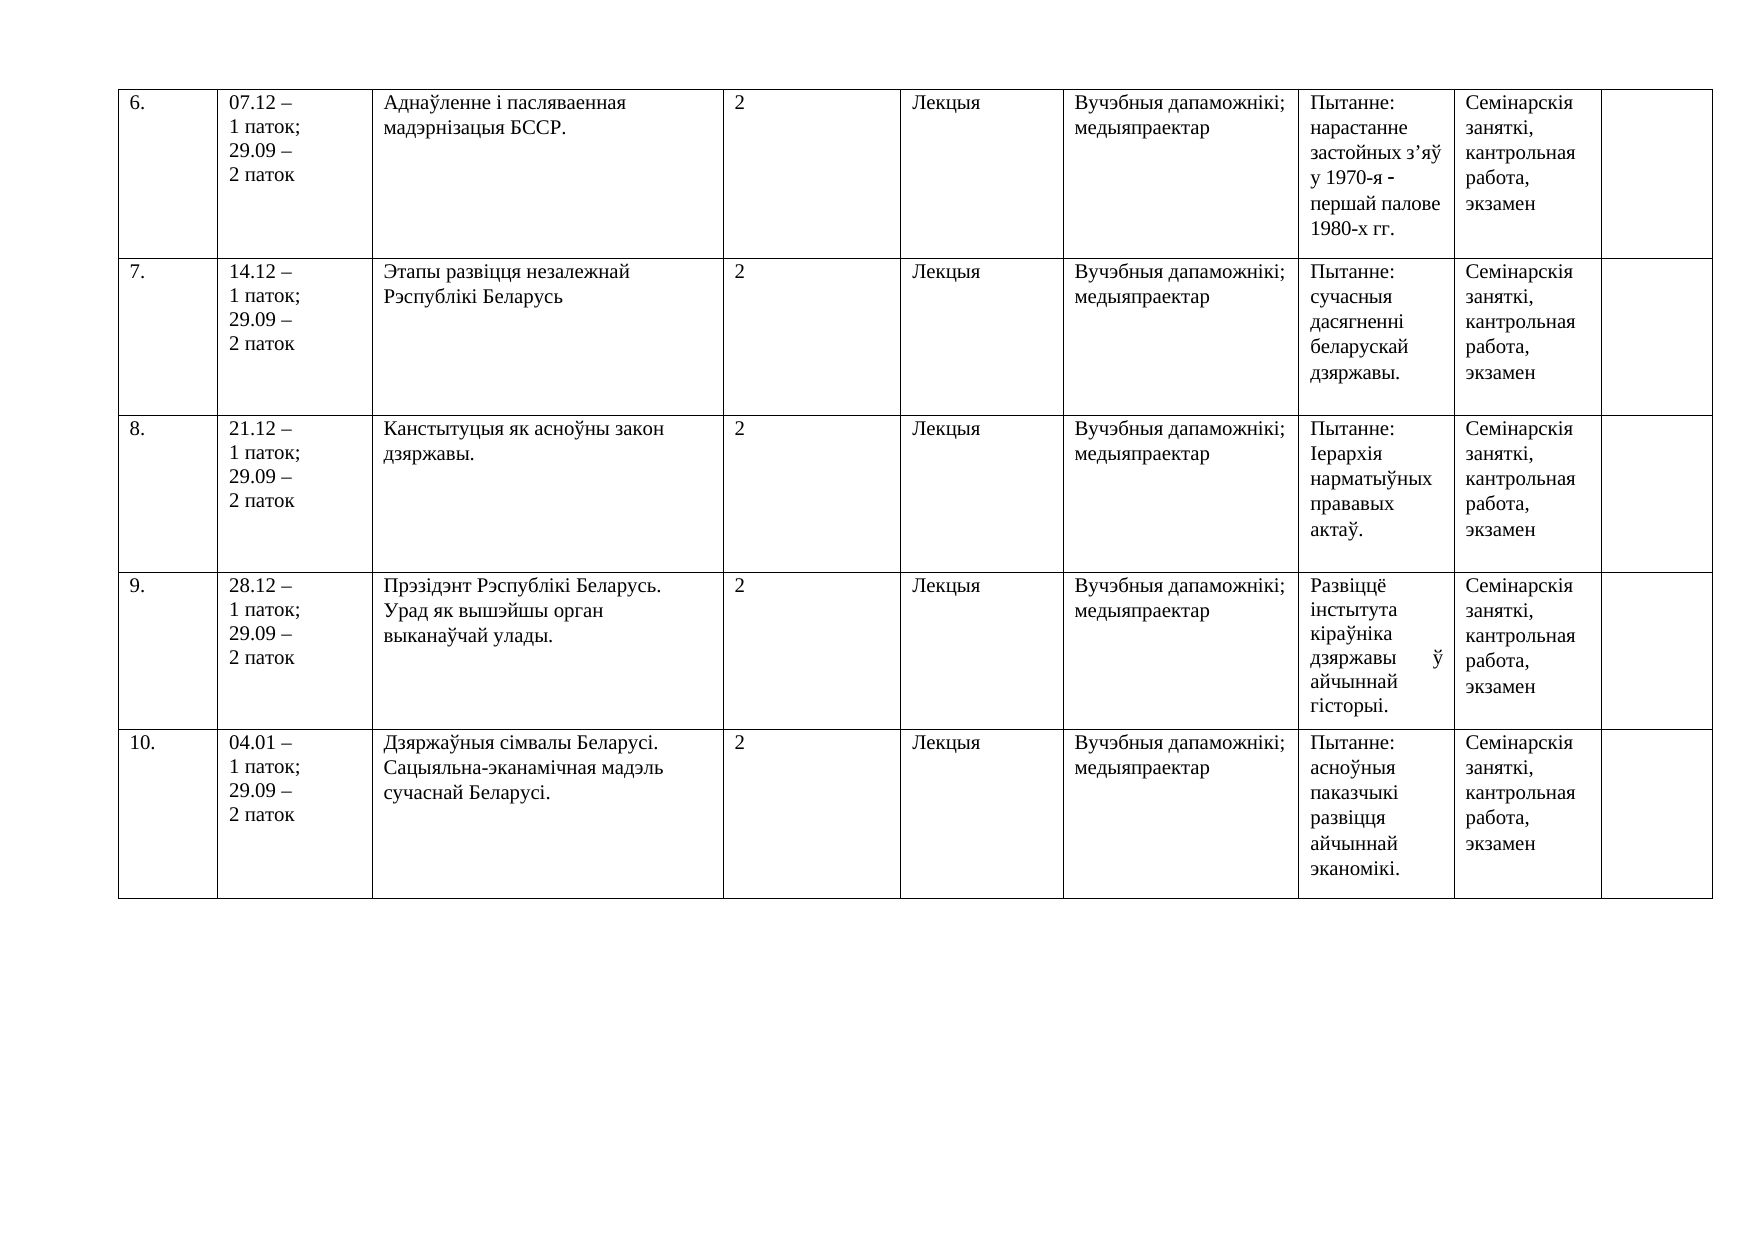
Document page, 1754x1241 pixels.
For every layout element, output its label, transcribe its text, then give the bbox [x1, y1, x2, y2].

table_cell 07.12 – 1 паток; 29.09 – 2 паток [218, 90, 372, 258]
table_cell 7. [119, 259, 217, 415]
table_cell Пытанне: нарастанне застойных з’яў у 1970-я першай палове 1980-х гг. [1299, 90, 1454, 258]
table_cell Пытанне: сучасныя дасягненні беларускай дзяржавы. [1299, 259, 1454, 415]
table_cell Пытанне: Іерархія нарматыўных прававых актаў. [1299, 416, 1454, 572]
table_cell 2 [724, 573, 900, 729]
table_cell [1602, 573, 1712, 729]
table_cell Вучэбныя дапаможнікі; медыяпраектар [1064, 416, 1298, 572]
table_cell 21.12 – 1 паток; 29.09 – 2 паток [218, 416, 372, 572]
table_cell Семінарскія заняткі, кантрольная работа, экзамен [1455, 730, 1601, 898]
table_cell Дзяржаўныя сімвалы Беларусі. Сацыяльна-эканамічная мадэль сучаснай Беларусі. [373, 730, 723, 898]
table_cell Прэзідэнт Рэспублікі Беларусь. Урад як вышэйшы орган выканаўчай улады. [373, 573, 723, 729]
table_cell [1602, 259, 1712, 415]
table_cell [1064, 90, 1298, 258]
table_cell Этапы развіцця незалежнай Рэспублікі Беларусь [373, 259, 723, 415]
table_cell 2 [724, 416, 900, 572]
table_cell Лекцыя [901, 259, 1063, 415]
table_cell Вучэбныя дапаможнікі; медыяпраектар [1064, 730, 1298, 898]
table_cell 6. [119, 90, 217, 258]
table_cell [1602, 90, 1712, 258]
table_cell 10. [119, 730, 217, 898]
table_cell Семінарскія заняткі, кантрольная работа, экзамен [1455, 573, 1601, 729]
table_cell Пытанне: асноўныя паказчыкі развіцця айчыннай эканомікі. [1299, 730, 1454, 898]
table_cell 04.01 – 1 паток; 29.09 – 2 паток [218, 730, 372, 898]
table_cell Лекцыя [901, 416, 1063, 572]
table_cell [1602, 416, 1712, 572]
table_cell Лекцыя [901, 90, 1063, 258]
table_cell 2 [724, 259, 900, 415]
table_cell Семінарскія заняткі, кантрольная работа, экзамен [1455, 416, 1601, 572]
table_cell 2 [724, 730, 900, 898]
table_cell 28.12 – 1 паток; 29.09 – 2 паток [218, 573, 372, 729]
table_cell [1455, 90, 1601, 258]
table_cell Вучэбныя дапаможнікі; медыяпраектар [1064, 259, 1298, 415]
table_cell [1602, 730, 1712, 898]
table_cell Лекцыя [901, 730, 1063, 898]
table_cell Развіццё інстытута кіраўніка дзяржавы ў айчыннай гісторыі. [1299, 573, 1454, 729]
table_cell Вучэбныя дапаможнікі; медыяпраектар [1064, 573, 1298, 729]
table_cell Канстытуцыя як асноўны закон дзяржавы. [373, 416, 723, 572]
table_cell Семінарскія заняткі, кантрольная работа, экзамен [1455, 259, 1601, 415]
table_cell 9. [119, 573, 217, 729]
table_cell Аднаўленне і пасляваенная мадэрнізацыя БССР. [373, 90, 723, 258]
table_cell Лекцыя [901, 573, 1063, 729]
table_cell 14.12 – 1 паток; 29.09 – 2 паток [218, 259, 372, 415]
table_cell 2 [724, 90, 900, 258]
table_cell 8. [119, 416, 217, 572]
